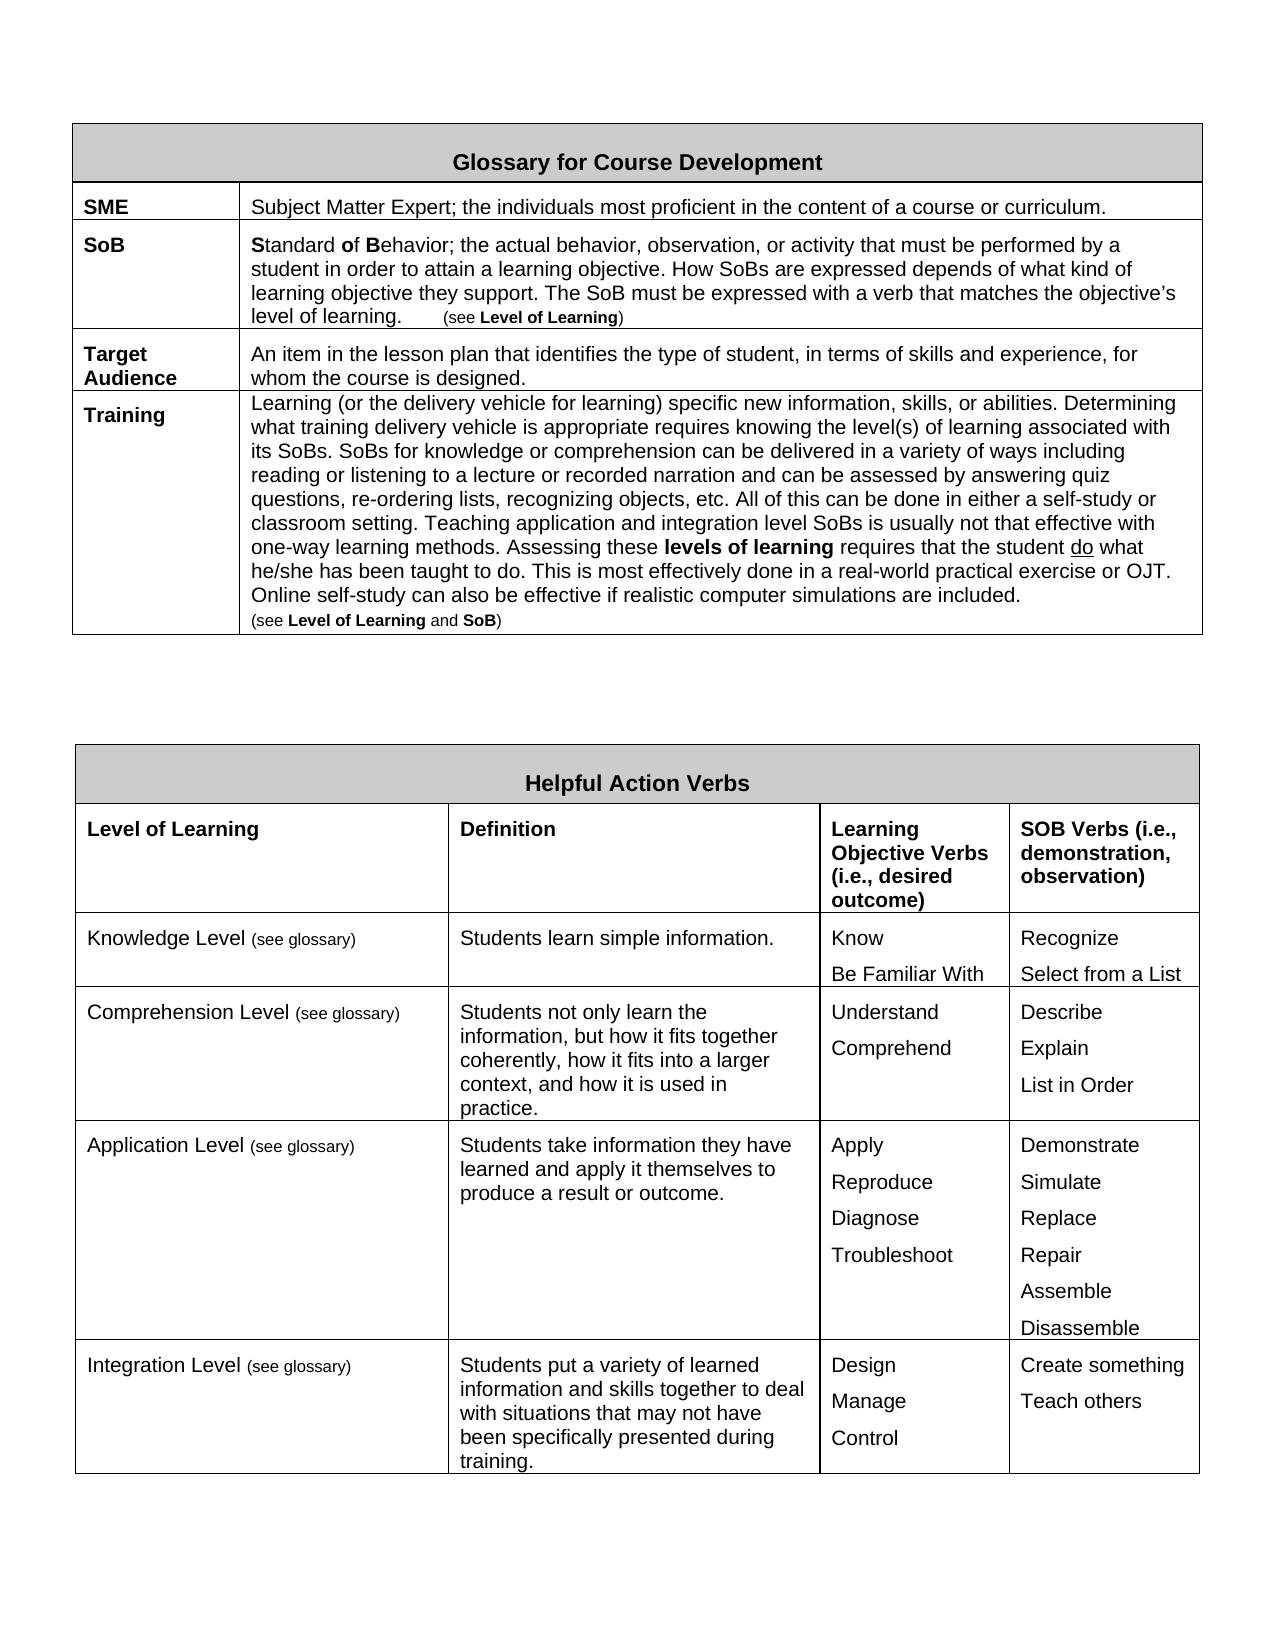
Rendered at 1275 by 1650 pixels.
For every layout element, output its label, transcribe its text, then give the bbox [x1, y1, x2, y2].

table_cell An item in the lesson plan that identifies the type of student, in terms of skills and experience, for whom the course is designed. [240, 329, 1202, 390]
table_cell Learning (or the delivery vehicle for learning) specific new information, skills, or abilities. Determining what training delivery vehicle is appropriate requires knowing the level(s) of learning associated with its SoBs. SoBs for knowledge or comprehension can be delivered in a variety of ways including reading or listening to a lecture or recorded narration and can be assessed by answering quiz questions, re-ordering lists, recognizing objects, etc. All of this can be done in either a self-study or classroom setting. Teaching application and integration level SoBs is usually not that effective with one-way learning methods. Assessing these levels of learning requires that the student do what he/she has been taught to do. This is most effectively done in a real-world practical exercise or OJT. Online self-study can also be effective if realistic computer simulations are included. (see Level of Learning and SoB) [240, 391, 1202, 634]
table_cell Demonstrate Simulate Replace Repair Assemble Disassemble [1010, 1121, 1199, 1339]
table_cell Understand Comprehend [821, 987, 1009, 1119]
table_cell Students take information they have learned and apply it themselves to produce a result or outcome. [449, 1121, 819, 1339]
table_cell Recognize Select from a List [1010, 913, 1199, 986]
table_cell Comprehension Level (see glossary) [76, 987, 448, 1119]
table_cell Level of Learning [76, 804, 448, 912]
table_cell Design Manage Control [821, 1340, 1009, 1473]
table_cell Standard of Behavior; the actual behavior, observation, or activity that must be performed by a student in order to attain a learning objective. How SoBs are expressed depends of what kind of learning objective they support. The SoB must be expressed with a verb that matches the objective’s level of learning. (see Level of Learning) [240, 220, 1202, 328]
table_cell Target Audience [73, 329, 239, 390]
table_cell Learning Objective Verbs (i.e., desired outcome) [821, 804, 1009, 912]
table_cell Students learn simple information. [449, 913, 819, 986]
table_cell Know Be Familiar With [821, 913, 1009, 986]
table_cell SoB [73, 220, 239, 328]
table_cell Knowledge Level (see glossary) [76, 913, 448, 986]
table_cell Students not only learn the information, but how it fits together coherently, how it fits into a larger context, and how it is used in practice. [449, 987, 819, 1119]
table_cell Application Level (see glossary) [76, 1121, 448, 1339]
table_cell SOB Verbs (i.e., demonstration, observation) [1010, 804, 1199, 912]
table_cell SME [73, 183, 239, 219]
table_cell Integration Level (see glossary) [76, 1340, 448, 1473]
table_cell Describe Explain List in Order [1010, 987, 1199, 1119]
table_header Glossary for Course Development [73, 124, 1202, 181]
table_header Helpful Action Verbs [76, 745, 1199, 803]
table_cell Definition [449, 804, 819, 912]
table_cell Students put a variety of learned information and skills together to deal with situations that may not have been specifically presented during training. [449, 1340, 819, 1473]
table_cell Subject Matter Expert; the individuals most proficient in the content of a course or curriculum. [240, 183, 1202, 219]
table_cell Create something Teach others [1010, 1340, 1199, 1473]
table_cell Training [73, 391, 239, 634]
table_cell Apply Reproduce Diagnose Troubleshoot [821, 1121, 1009, 1339]
